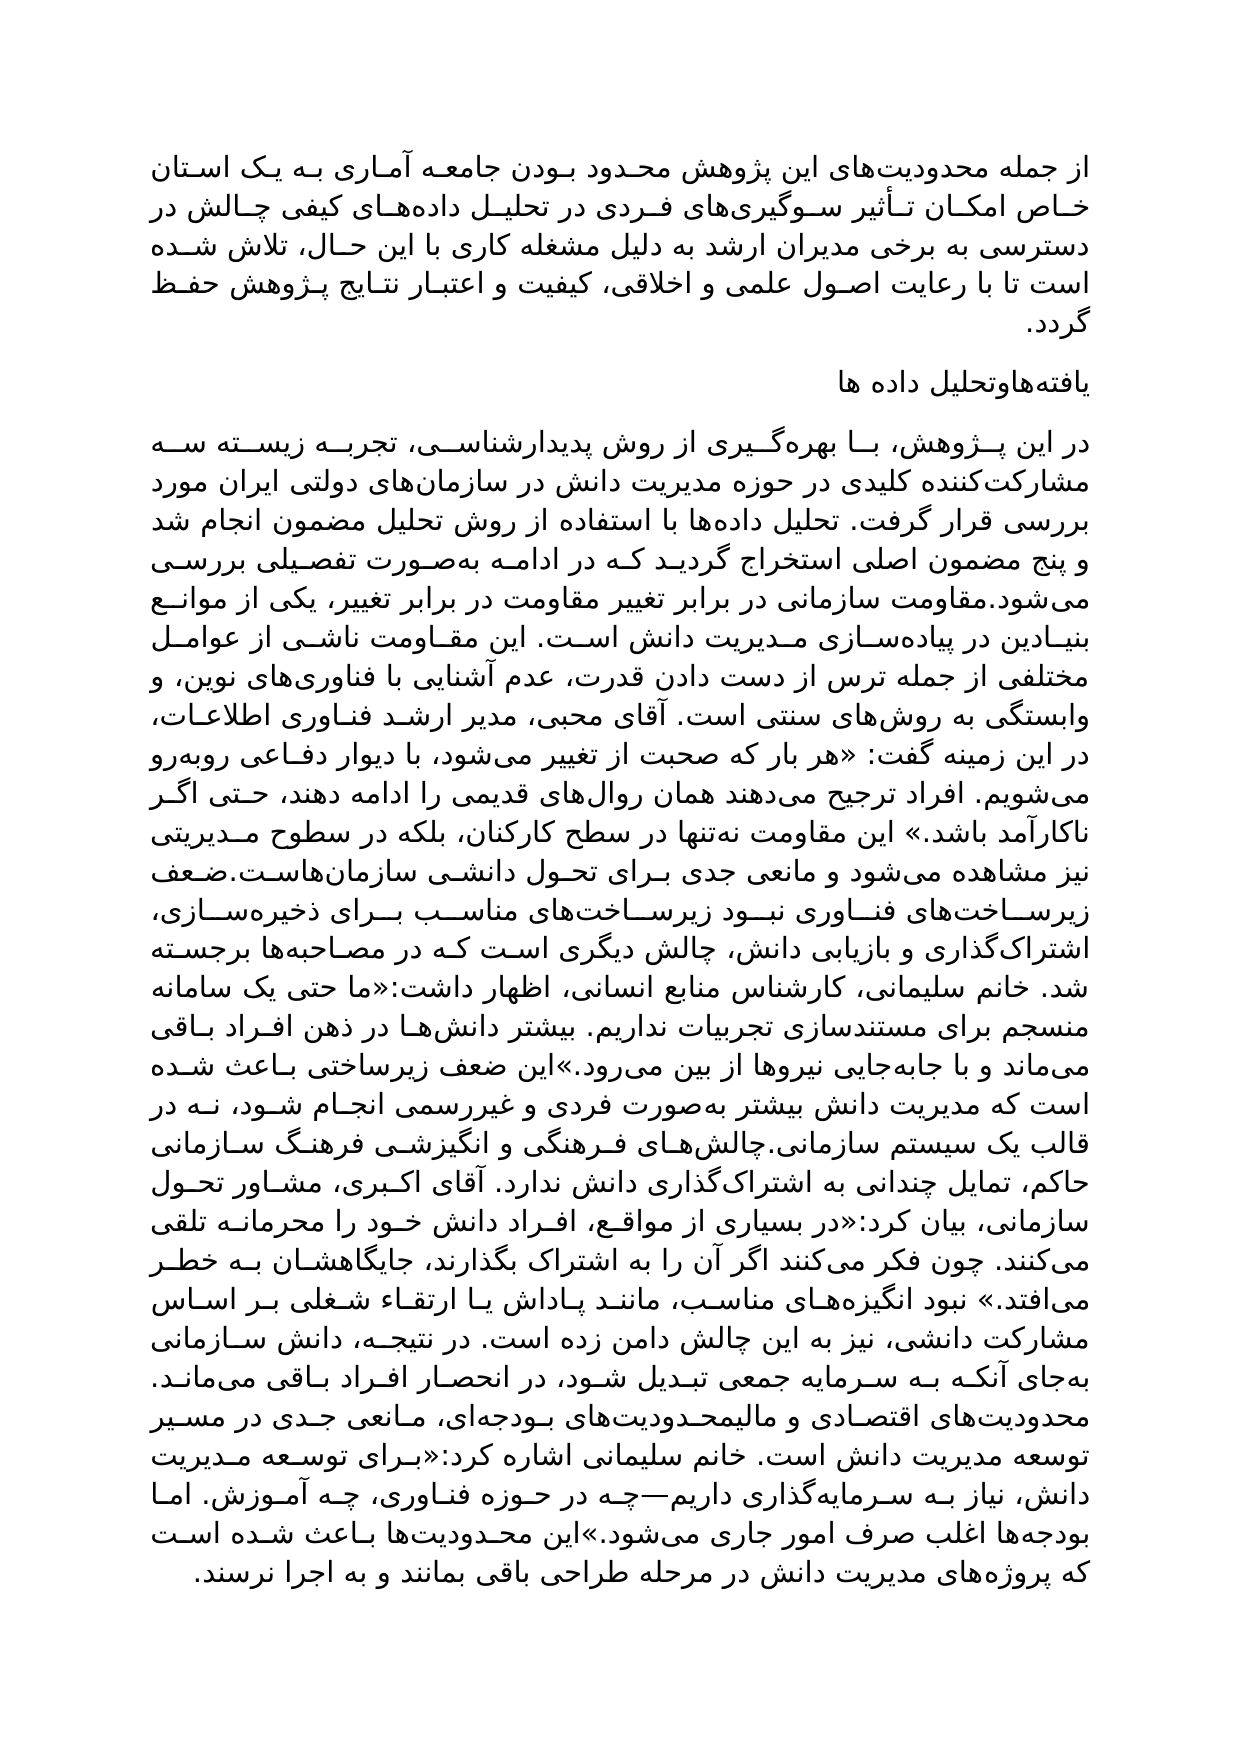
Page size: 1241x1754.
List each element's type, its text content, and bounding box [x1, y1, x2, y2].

text از جمله محدودیت‌های این پژوهش محدود بودن جامعه آماری به یک استان خاص امکان تأثیر سوگیری‌های فردی در تحلیل داده‌های کیفی چالش در دسترسی به برخی مدیران ارشد به دلیل مشغله کاری با این حال، تلاش شده است تا با رعایت اصول علمی و اخلاقی، کیفیت و اعتبار نتایج پژوهش حفظ گردد. [150, 150, 1090, 340]
text یافته‌هاوتحلیل داده ها [150, 366, 1090, 399]
text در این پژوهش، با بهره‌گیری از روش پدیدارشناسی، تجربه زیسته سه مشارکت‌کننده کلیدی در حوزه مدیریت دانش در سازمان‌های دولتی ایران مورد بررسی قرار گرفت. تحلیل داده‌ها با استفاده از روش تحلیل مضمون انجام شد و پنج مضمون اصلی استخراج گردید که در ادامه به‌صورت تفصیلی بررسی می‌شود.مقاومت سازمانی در برابر تغییر مقاومت در برابر تغییر، یکی از موانع بنیادین در پیاده‌سازی مدیریت دانش است. این مقاومت ناشی از عوامل مختلفی از جمله ترس از دست دادن قدرت، عدم آشنایی با فناوری‌های نوین، و وابستگی به روش‌های سنتی است. آقای محبی، مدیر ارشد فناوری اطلاعات، در این زمینه گفت: «هر بار که صحبت از تغییر می‌شود، با دیوار دفاعی روبه‌رو می‌شویم. افراد ترجیح می‌دهند همان روال‌های قدیمی را ادامه دهند، حتی اگر ناکارآمد باشد.» این مقاومت نه‌تنها در سطح کارکنان، بلکه در سطوح مدیریتی نیز مشاهده می‌شود و مانعی جدی برای تحول دانشی سازمان‌هاست.ضعف زیرساخت‌های فناوری نبود زیرساخت‌های مناسب برای ذخیره‌سازی، اشتراک‌گذاری و بازیابی دانش، چالش دیگری است که در مصاحبه‌ها برجسته شد. خانم سلیمانی، کارشناس منابع انسانی، اظهار داشت:«ما حتی یک سامانه منسجم برای مستندسازی تجربیات نداریم. بیشتر دانش‌ها در ذهن افراد باقی می‌ماند و با جابه‌جایی نیروها از بین می‌رود.»این ضعف زیرساختی باعث شده است که مدیریت دانش بیشتر به‌صورت فردی و غیررسمی انجام شود، نه در قالب یک سیستم سازمانی.چالش‌های فرهنگی و انگیزشی فرهنگ سازمانی حاکم، تمایل چندانی به اشتراک‌گذاری دانش ندارد. آقای اکبری، مشاور تحول سازمانی، بیان کرد:«در بسیاری از مواقع، افراد دانش خود را محرمانه تلقی می‌کنند. چون فکر می‌کنند اگر آن را به اشتراک بگذارند، جایگاهشان به خطر می‌افتد.» نبود انگیزه‌های مناسب، مانند پاداش یا ارتقاء شغلی بر اساس مشارکت دانشی، نیز به این چالش دامن زده است. در نتیجه، دانش سازمانی به‌جای آنکه به سرمایه جمعی تبدیل شود، در انحصار افراد باقی می‌ماند. محدودیت‌های اقتصادی و مالیمحدودیت‌های بودجه‌ای، مانعی جدی در مسیر توسعه مدیریت دانش است. خانم سلیمانی اشاره کرد:«برای توسعه مدیریت دانش، نیاز به سرمایه‌گذاری داریم—چه در حوزه فناوری، چه آموزش. اما بودجه‌ها اغلب صرف امور جاری می‌شود.»این محدودیت‌ها باعث شده است که پروژه‌های مدیریت دانش در مرحله طراحی باقی بمانند و به اجرا نرسند. [150, 425, 1090, 1589]
